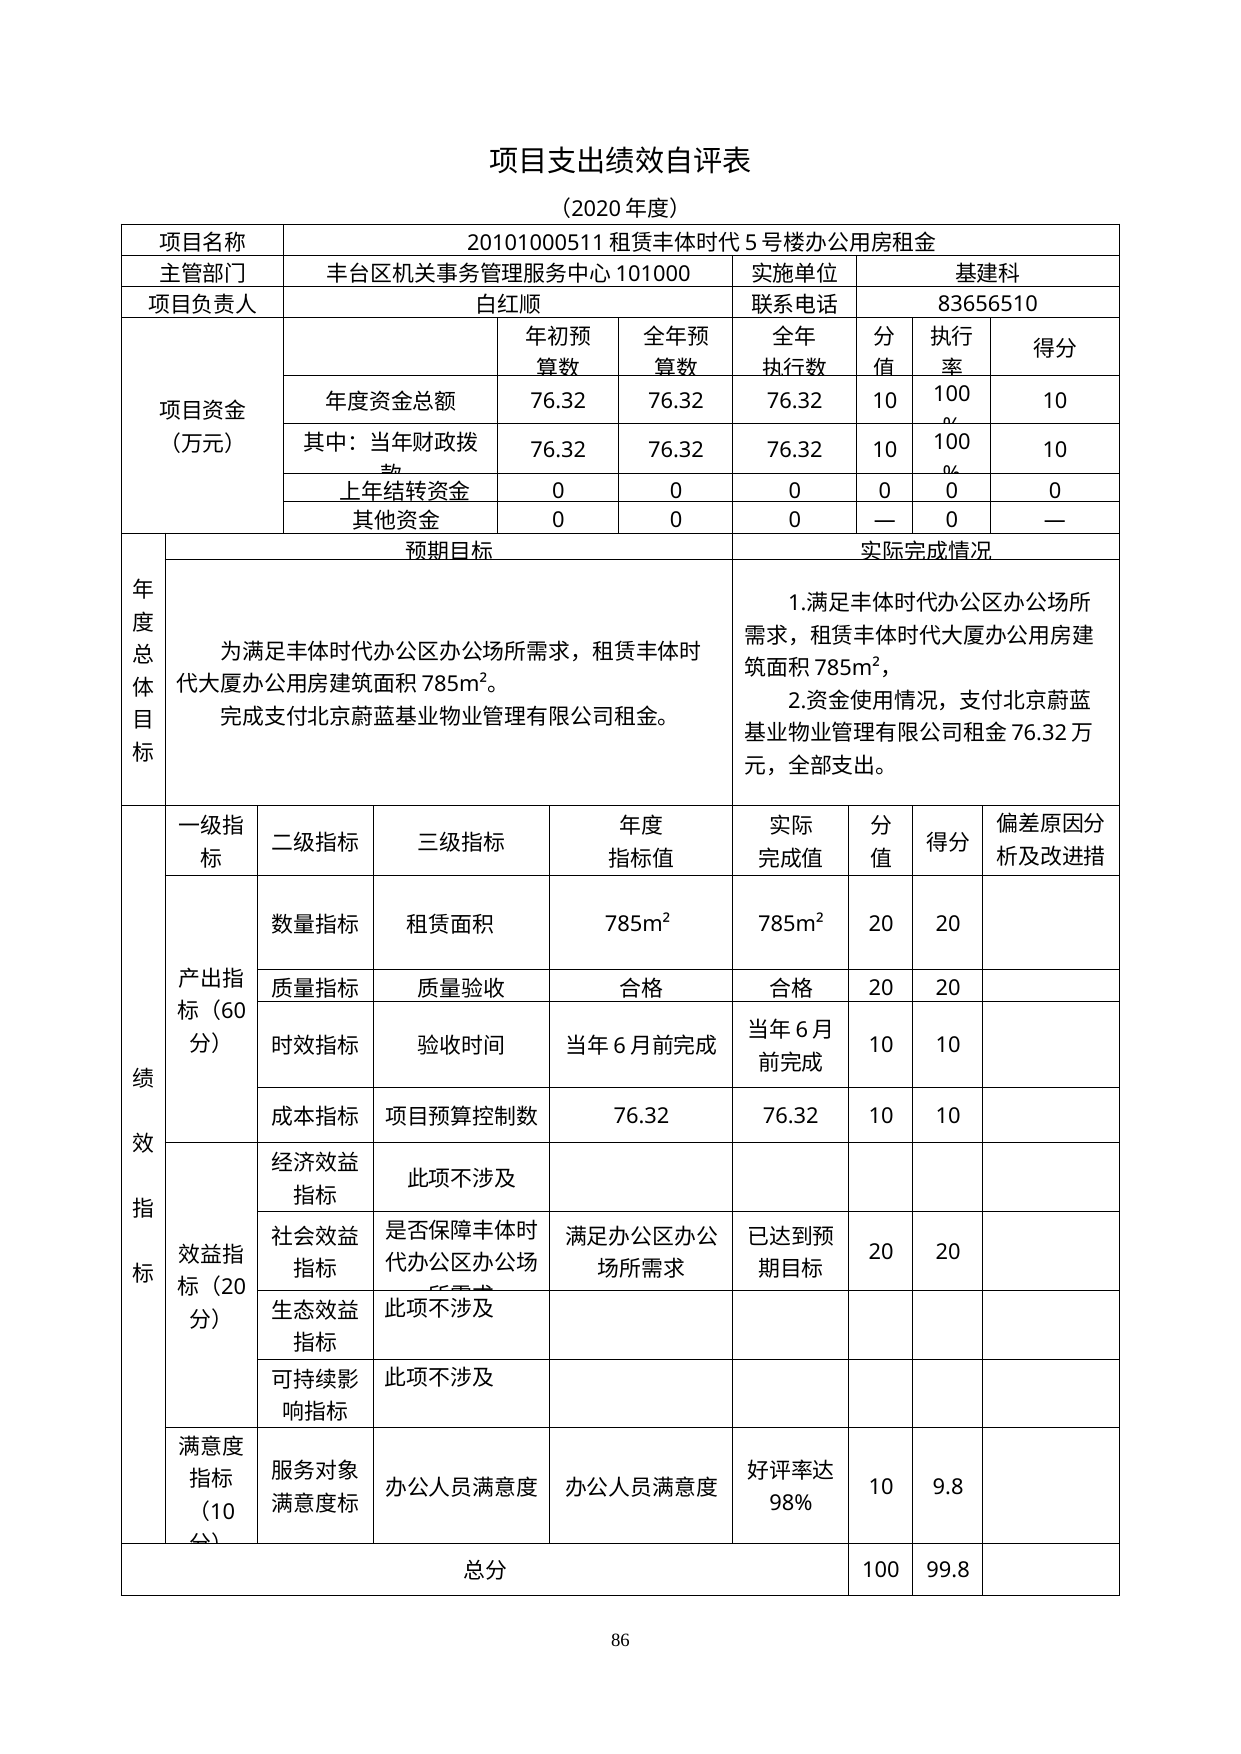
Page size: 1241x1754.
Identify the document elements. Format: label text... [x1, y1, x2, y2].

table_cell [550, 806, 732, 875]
text 项目支出绩效自评表 [118, 126, 1122, 191]
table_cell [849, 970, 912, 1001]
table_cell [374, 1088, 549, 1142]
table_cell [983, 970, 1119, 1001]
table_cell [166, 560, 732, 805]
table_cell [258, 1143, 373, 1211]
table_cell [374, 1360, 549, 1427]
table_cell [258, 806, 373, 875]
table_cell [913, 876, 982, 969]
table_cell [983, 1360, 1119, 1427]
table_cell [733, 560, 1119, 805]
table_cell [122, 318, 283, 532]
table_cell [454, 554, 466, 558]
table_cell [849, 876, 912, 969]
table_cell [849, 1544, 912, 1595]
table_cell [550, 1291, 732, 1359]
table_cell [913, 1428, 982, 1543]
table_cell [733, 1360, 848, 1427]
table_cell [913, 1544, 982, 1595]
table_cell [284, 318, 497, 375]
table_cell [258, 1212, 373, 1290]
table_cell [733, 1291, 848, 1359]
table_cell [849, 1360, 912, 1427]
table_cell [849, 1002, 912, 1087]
text （2020年度） [118, 191, 1122, 223]
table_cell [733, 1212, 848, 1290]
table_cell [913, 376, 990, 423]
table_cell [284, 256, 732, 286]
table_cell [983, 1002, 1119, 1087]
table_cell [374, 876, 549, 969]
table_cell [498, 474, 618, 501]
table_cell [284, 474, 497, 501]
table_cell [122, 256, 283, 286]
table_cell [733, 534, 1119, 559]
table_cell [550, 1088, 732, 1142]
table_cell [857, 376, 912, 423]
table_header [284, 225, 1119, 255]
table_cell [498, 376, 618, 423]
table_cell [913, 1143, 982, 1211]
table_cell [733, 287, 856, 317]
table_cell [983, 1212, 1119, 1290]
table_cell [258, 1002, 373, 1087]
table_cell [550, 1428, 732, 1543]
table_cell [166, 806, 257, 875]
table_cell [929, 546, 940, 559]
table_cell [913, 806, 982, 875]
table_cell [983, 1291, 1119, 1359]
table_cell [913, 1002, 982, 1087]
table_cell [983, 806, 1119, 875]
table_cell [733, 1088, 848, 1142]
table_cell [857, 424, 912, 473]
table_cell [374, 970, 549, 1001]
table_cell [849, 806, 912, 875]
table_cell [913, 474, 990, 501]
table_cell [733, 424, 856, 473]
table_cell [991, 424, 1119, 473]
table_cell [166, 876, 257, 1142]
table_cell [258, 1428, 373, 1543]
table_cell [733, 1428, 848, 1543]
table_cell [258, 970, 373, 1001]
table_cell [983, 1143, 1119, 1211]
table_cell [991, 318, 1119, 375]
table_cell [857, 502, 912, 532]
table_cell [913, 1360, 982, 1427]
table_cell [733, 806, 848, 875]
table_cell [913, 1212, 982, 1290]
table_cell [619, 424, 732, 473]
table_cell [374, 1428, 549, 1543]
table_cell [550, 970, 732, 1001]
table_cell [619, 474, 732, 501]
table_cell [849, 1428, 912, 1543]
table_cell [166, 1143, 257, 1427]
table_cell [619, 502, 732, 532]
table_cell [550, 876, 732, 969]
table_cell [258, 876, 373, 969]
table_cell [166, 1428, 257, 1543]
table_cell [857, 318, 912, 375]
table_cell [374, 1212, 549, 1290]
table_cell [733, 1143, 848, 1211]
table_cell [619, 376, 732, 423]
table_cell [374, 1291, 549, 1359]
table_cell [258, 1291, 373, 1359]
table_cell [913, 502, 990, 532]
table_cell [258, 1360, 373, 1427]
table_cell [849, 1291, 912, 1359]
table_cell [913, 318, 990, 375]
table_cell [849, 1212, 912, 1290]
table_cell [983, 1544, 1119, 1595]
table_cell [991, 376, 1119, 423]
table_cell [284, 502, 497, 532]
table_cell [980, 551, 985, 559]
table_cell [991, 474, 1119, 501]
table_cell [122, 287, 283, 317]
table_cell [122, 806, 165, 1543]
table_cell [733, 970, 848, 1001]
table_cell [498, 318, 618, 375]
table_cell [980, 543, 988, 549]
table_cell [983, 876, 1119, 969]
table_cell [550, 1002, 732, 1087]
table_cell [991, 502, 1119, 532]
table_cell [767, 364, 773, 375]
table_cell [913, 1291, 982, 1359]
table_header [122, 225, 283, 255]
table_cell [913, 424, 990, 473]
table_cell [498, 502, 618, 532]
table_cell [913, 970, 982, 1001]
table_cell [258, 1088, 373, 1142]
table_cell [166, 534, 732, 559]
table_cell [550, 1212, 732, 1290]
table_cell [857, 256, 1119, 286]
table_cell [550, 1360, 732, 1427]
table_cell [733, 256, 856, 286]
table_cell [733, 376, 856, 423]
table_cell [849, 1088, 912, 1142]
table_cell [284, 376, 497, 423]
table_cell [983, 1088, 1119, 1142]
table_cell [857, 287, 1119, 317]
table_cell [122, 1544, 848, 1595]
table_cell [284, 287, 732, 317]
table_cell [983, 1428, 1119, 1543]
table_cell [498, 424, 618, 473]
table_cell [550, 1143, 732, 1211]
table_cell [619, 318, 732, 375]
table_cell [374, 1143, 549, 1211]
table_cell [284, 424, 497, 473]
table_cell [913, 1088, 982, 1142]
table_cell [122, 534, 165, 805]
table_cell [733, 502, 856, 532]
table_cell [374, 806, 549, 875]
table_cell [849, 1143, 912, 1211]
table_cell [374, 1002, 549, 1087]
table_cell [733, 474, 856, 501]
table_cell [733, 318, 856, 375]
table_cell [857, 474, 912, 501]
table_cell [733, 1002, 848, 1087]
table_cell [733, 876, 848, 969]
